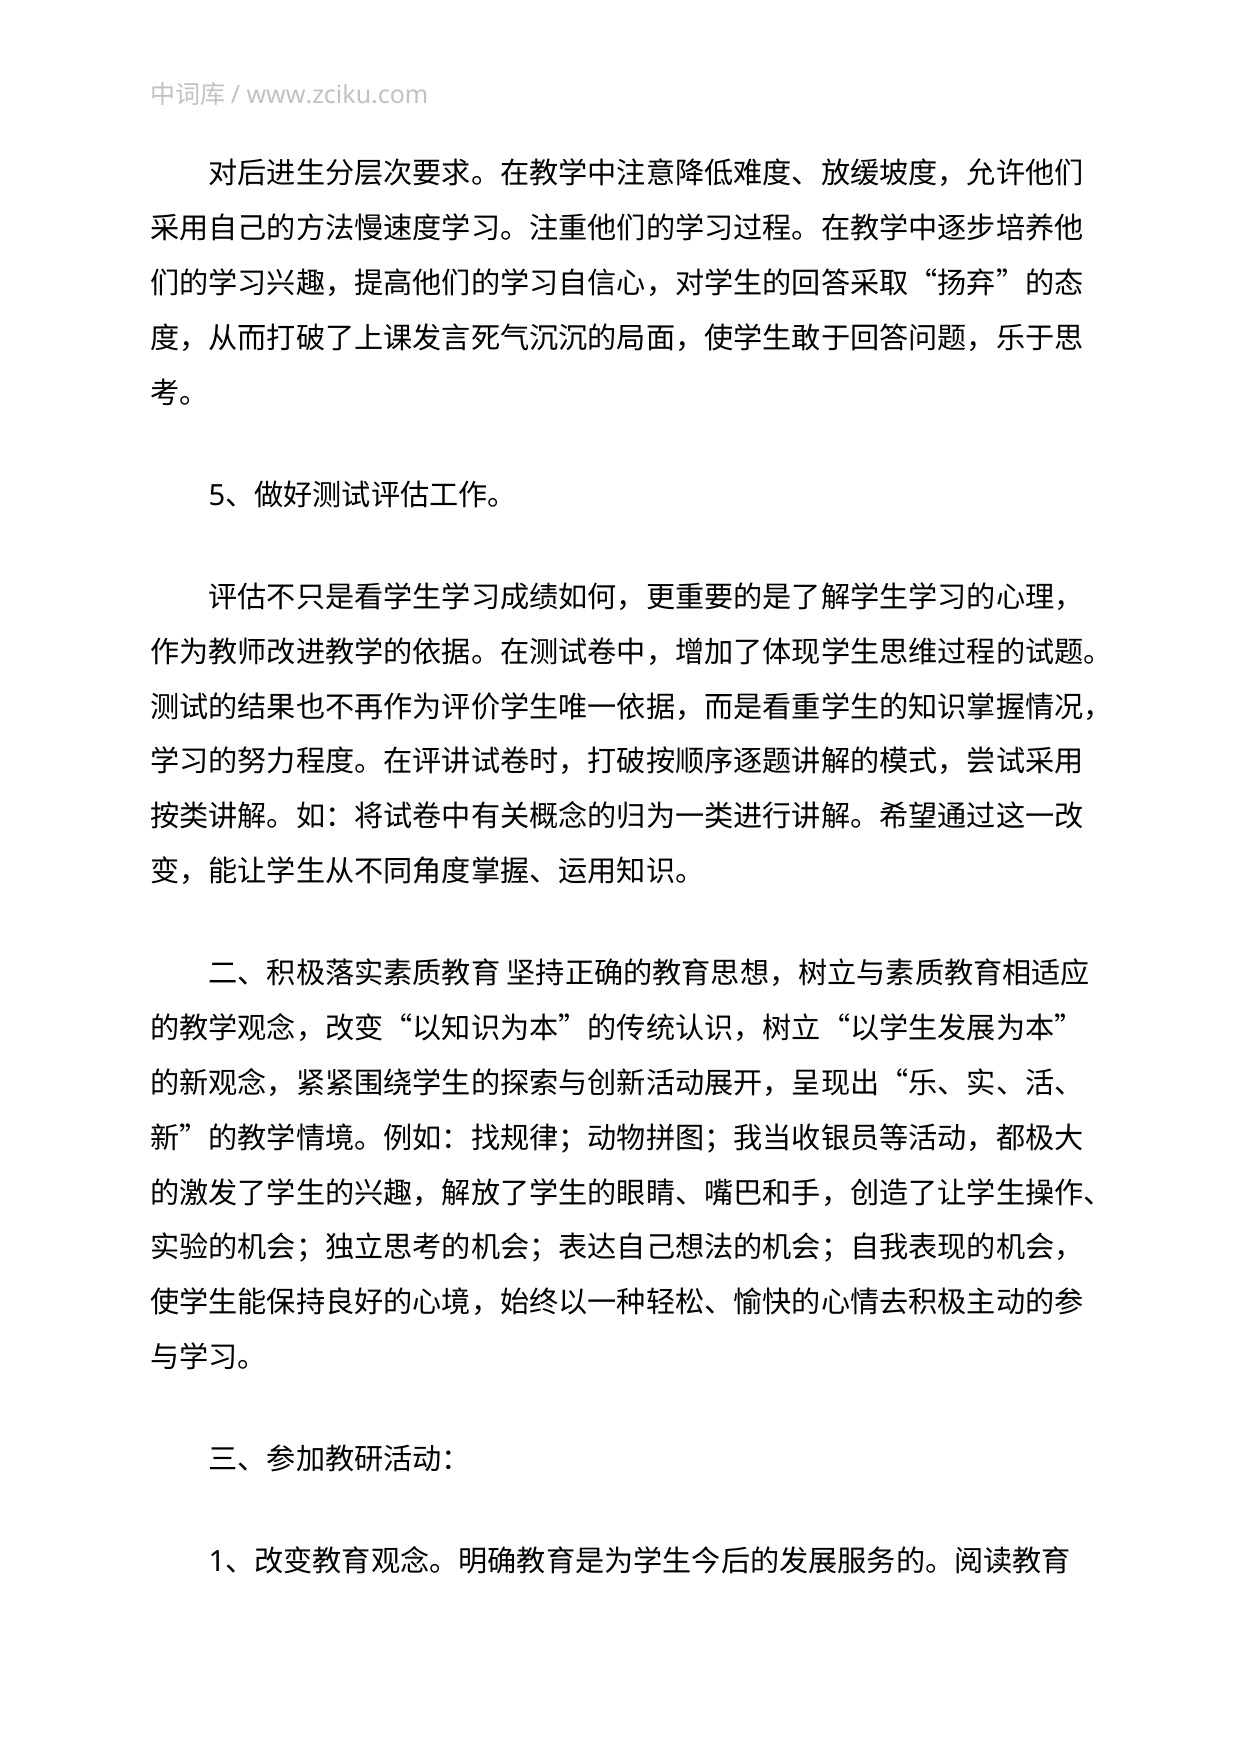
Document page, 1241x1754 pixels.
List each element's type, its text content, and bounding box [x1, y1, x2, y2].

text 对后进生分层次要求。在教学中注意降低难度、放缓坡度，允许他们采用自己的方法慢速度学习。注重他们的学习过程。在教学中逐步培养他们的学习兴趣，提高他们的学习自信心，对学生的回答采取“扬弃”的态度，从而打破了上课发言死气沉沉的局面，使学生敢于回答问题，乐于思考。 [150, 150, 1090, 412]
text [150, 1537, 1090, 1580]
text 5、做好测试评估工作。 [150, 471, 1090, 514]
text 三、参加教研活动： [150, 1436, 1090, 1478]
text 二、积极落实素质教育 坚持正确的教育思想，树立与素质教育相适应的教学观念，改变“以知识为本”的传统认识，树立“以学生发展为本”的新观念，紧紧围绕学生的探索与创新活动展开，呈现出“乐、实、活、新”的教学情境。例如：找规律；动物拼图；我当收银员等活动，都极大的激发了学生的兴趣，解放了学生的眼睛、嘴巴和手，创造了让学生操作、实验的机会；独立思考的机会；表达自己想法的机会；自我表现的机会，使学生能保持良好的心境，始终以一种轻松、愉快的心情去积极主动的参与学习。 [150, 949, 1090, 1376]
text 评估不只是看学生学习成绩如何，更重要的是了解学生学习的心理，作为教师改进教学的依据。在测试卷中，增加了体现学生思维过程的试题。测试的结果也不再作为评价学生唯一依据，而是看重学生的知识掌握情况，学习的努力程度。在评讲试卷时，打破按顺序逐题讲解的模式，尝试采用按类讲解。如：将试卷中有关概念的归为一类进行讲解。希望通过这一改变，能让学生从不同角度掌握、运用知识。 [150, 573, 1090, 890]
